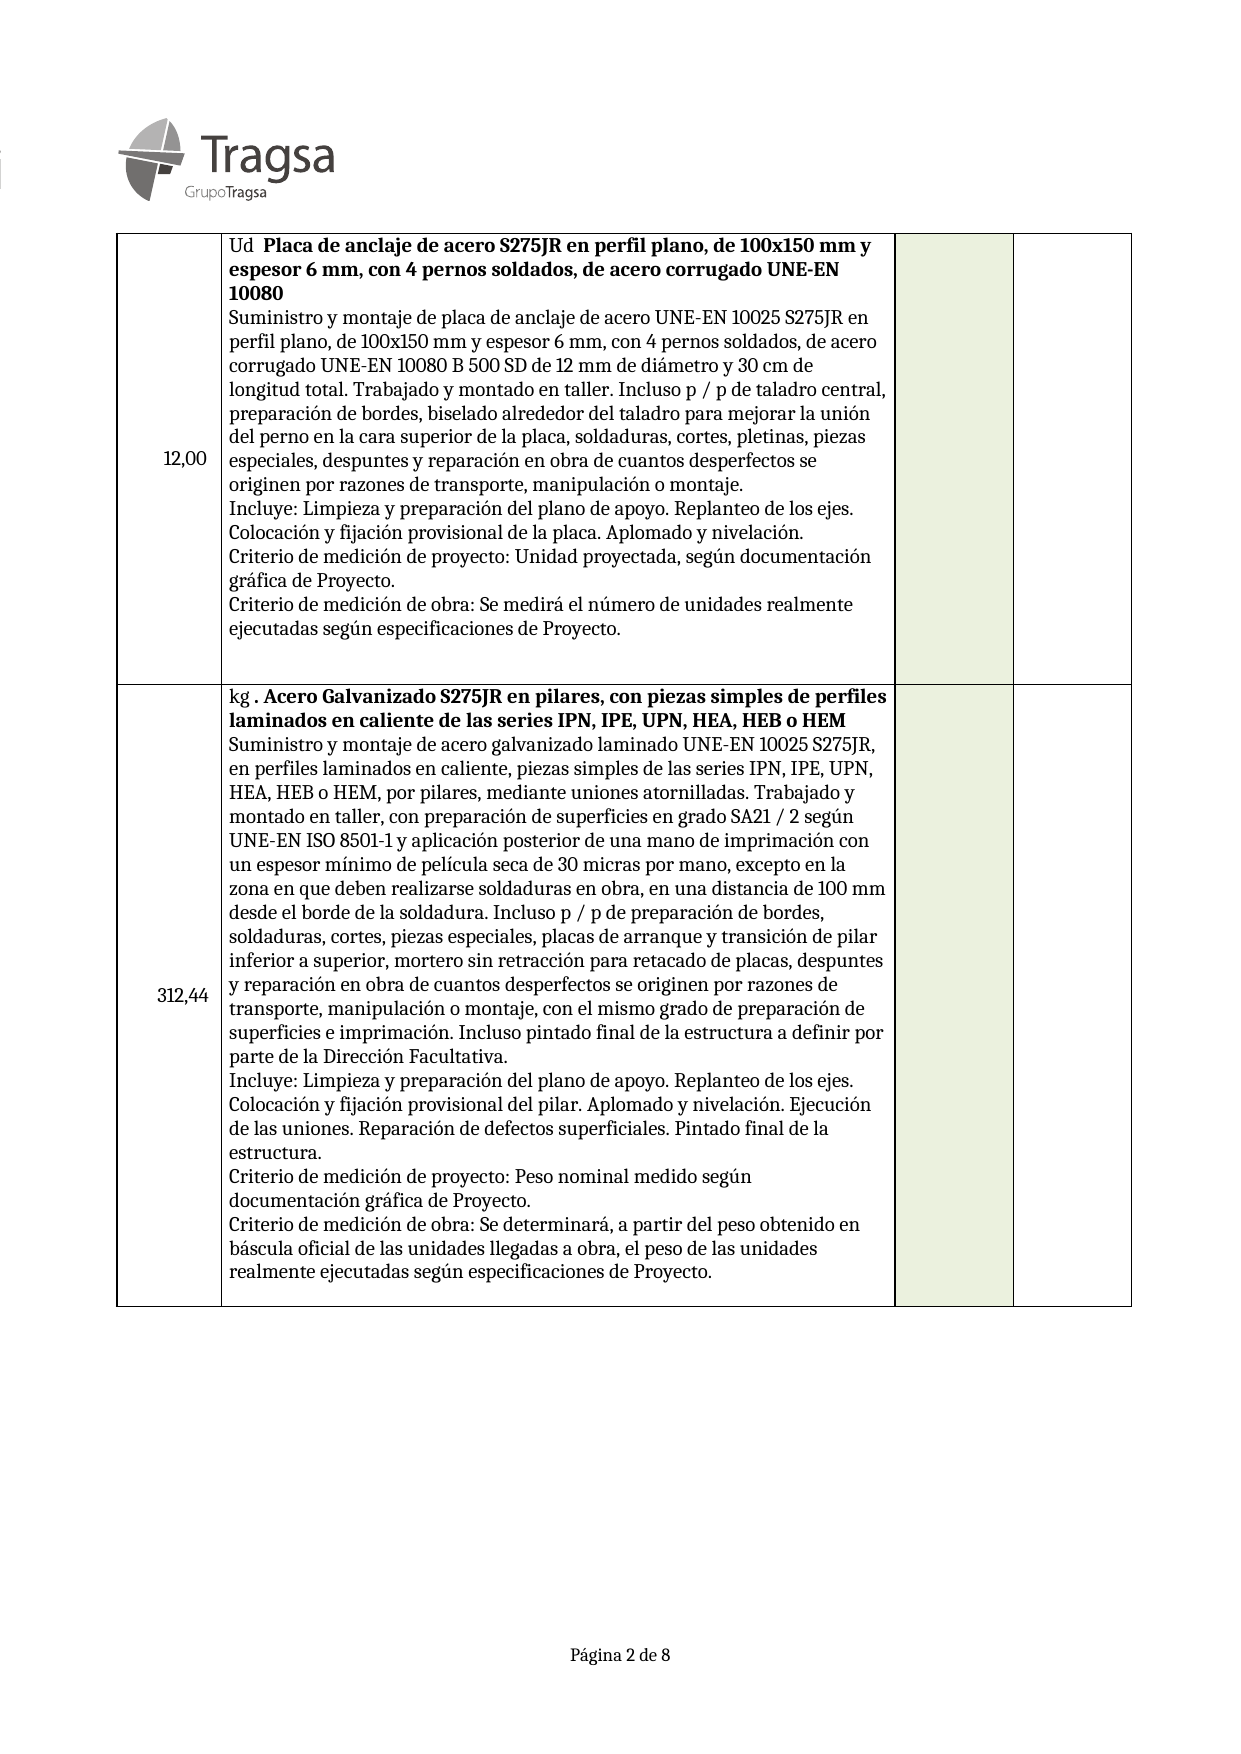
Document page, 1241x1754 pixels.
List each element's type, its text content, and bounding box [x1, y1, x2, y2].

table_cell 312,44 [118, 685, 221, 1306]
table_cell [896, 685, 1013, 1306]
table_cell [896, 234, 1013, 684]
table_cell [1014, 685, 1131, 1306]
table_cell kg . Acero Galvanizado S275JR en pilares, con piezas simples de perfiles laminados en caliente de las series IPN, IPE, UPN, HEA, HEB o HEM Suministro y montaje de acero galvanizado laminado UNE-EN 10025 S275JR, en perfiles laminados en caliente, piezas simples de las series IPN, IPE, UPN, HEA, HEB o HEM, por pilares, mediante uniones atornilladas. Trabajado y montado en taller, con preparación de superficies en grado SA21 / 2 según UNE-EN ISO 8501-1 y aplicación posterior de una mano de imprimación con un espesor mínimo de película seca de 30 micras por mano, excepto en la zona en que deben realizarse soldaduras en obra, en una distancia de 100 mm desde el borde de la soldadura. Incluso p / p de preparación de bordes, soldaduras, cortes, piezas especiales, placas de arranque y transición de pilar inferior a superior, mortero sin retracción para retacado de placas, despuntes y reparación en obra de cuantos desperfectos se originen por razones de transporte, manipulación o montaje, con el mismo grado de preparación de superficies e imprimación. Incluso pintado final de la estructura a definir por parte de la Dirección Facultativa. Incluye: Limpieza y preparación del plano de apoyo. Replanteo de los ejes. Colocación y fijación provisional del pilar. Aplomado y nivelación. Ejecución de las uniones. Reparación de defectos superficiales. Pintado final de la estructura. Criterio de medición de proyecto: Peso nominal medido según documentación gráfica de Proyecto. Criterio de medición de obra: Se determinará, a partir del peso obtenido en báscula oficial de las unidades llegadas a obra, el peso de las unidades realmente ejecutadas según especificaciones de Proyecto. [222, 685, 894, 1306]
table_cell 12,00 [118, 234, 221, 684]
table_cell Ud Placa de anclaje de acero S275JR en perfil plano, de 100x150 mm y espesor 6 mm, con 4 pernos soldados, de acero corrugado UNE-EN 10080 Suministro y montaje de placa de anclaje de acero UNE-EN 10025 S275JR en perfil plano, de 100x150 mm y espesor 6 mm, con 4 pernos soldados, de acero corrugado UNE-EN 10080 B 500 SD de 12 mm de diámetro y 30 cm de longitud total. Trabajado y montado en taller. Incluso p / p de taladro central, preparación de bordes, biselado alrededor del taladro para mejorar la unión del perno en la cara superior de la placa, soldaduras, cortes, pletinas, piezas especiales, despuntes y reparación en obra de cuantos desperfectos se originen por razones de transporte, manipulación o montaje. Incluye: Limpieza y preparación del plano de apoyo. Replanteo de los ejes. Colocación y fijación provisional de la placa. Aplomado y nivelación. Criterio de medición de proyecto: Unidad proyectada, según documentación gráfica de Proyecto. Criterio de medición de obra: Se medirá el número de unidades realmente ejecutadas según especificaciones de Proyecto. [222, 234, 894, 684]
table_cell [1014, 234, 1131, 684]
